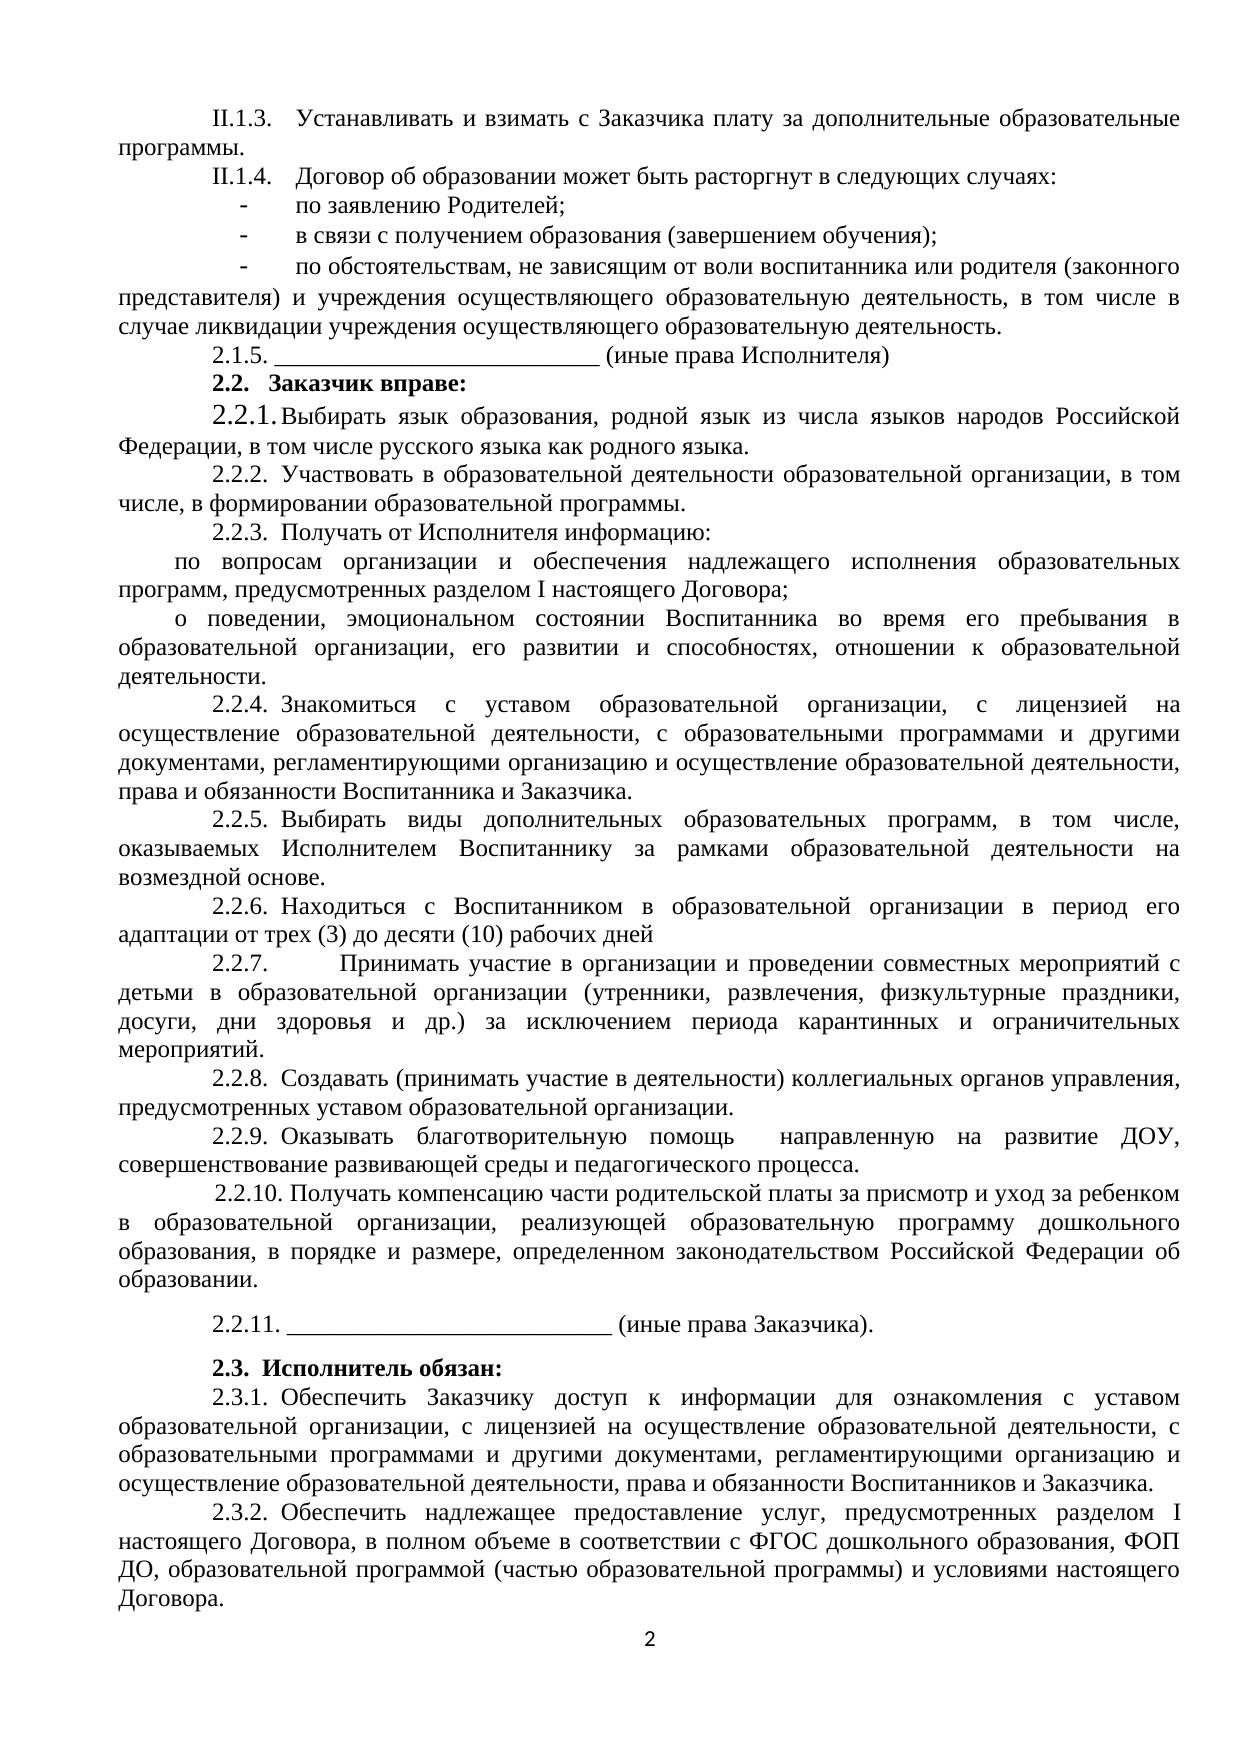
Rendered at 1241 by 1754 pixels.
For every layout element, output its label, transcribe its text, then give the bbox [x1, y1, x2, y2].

list Обеспечить надлежащее предоставление услуг, предусмотренных разделом I настоящего Договора, в полном объеме в соответствии с ФГОС дошкольного образования, ФОП ДО, образовательной программой (частью образовательной программы) и условиями настоящего Договора. [118, 1497, 1181, 1612]
list Выбирать виды дополнительных образовательных программ, в том числе, оказываемых Исполнителем Воспитаннику за рамками образовательной деятельности на возмездной основе. [118, 804, 1181, 891]
list Находиться с Воспитанником в образовательной организации в период его адаптации от трех (3) до десяти (10) рабочих дней [118, 891, 1181, 948]
list Договор об образовании может быть расторгнут в следующих случаях: [118, 161, 1181, 190]
list Устанавливать и взимать с Заказчика плату за дополнительные образовательные программы. [118, 103, 1181, 161]
list Создавать (принимать участие в деятельности) коллегиальных органов управления, предусмотренных уставом образовательной организации. [118, 1063, 1181, 1121]
text 2.2. Заказчик вправе: [212, 368, 1181, 397]
list Участвовать в образовательной деятельности образовательной организации, в том числе, в формировании образовательной программы. [118, 459, 1181, 517]
list в связи с получением образования (завершением обучения); [118, 221, 1181, 251]
list 2.1.5. __________________________ (иные права Исполнителя) [212, 340, 1181, 368]
list Оказывать благотворительную помощь направленную на развитие ДОУ, совершенствование развивающей среды и педагогического процесса. [118, 1121, 1181, 1178]
text 2.2.11. __________________________ (иные права Заказчика). [118, 1309, 1181, 1338]
list по обстоятельствам, не зависящим от воли воспитанника или родителя (законного представителя) и учреждения осуществляющего образовательную деятельность, в том числе в случае ликвидации учреждения осуществляющего образовательную деятельность. [118, 251, 1181, 340]
list Выбирать язык образования, родной язык из числа языков народов Российской Федерации, в том числе русского языка как родного языка. [118, 397, 1181, 459]
text о поведении, эмоциональном состоянии Воспитанника во время его пребывания в образовательной организации, его развитии и способностях, отношении к образовательной деятельности. [118, 603, 1181, 689]
text 2.2.10. Получать компенсацию части родительской платы за присмотр и уход за ребенком в образовательной организации, реализующей образовательную программу дошкольного образования, в порядке и размере, определенном законодательством Российской Федерации об образовании. [118, 1178, 1181, 1293]
list Обеспечить Заказчику доступ к информации для ознакомления с уставом образовательной организации, с лицензией на осуществление образовательной деятельности, с образовательными программами и другими документами, регламентирующими организацию и осуществление образовательной деятельности, права и обязанности Воспитанников и Заказчика. [118, 1382, 1181, 1497]
list Получать от Исполнителя информацию: [118, 517, 1181, 546]
list Принимать участие в организации и проведении совместных мероприятий с детьми в образовательной организации (утренники, развлечения, физкультурные праздники, досуги, дни здоровья и др.) за исключением периода карантинных и ограничительных мероприятий. [118, 948, 1181, 1063]
text по вопросам организации и обеспечения надлежащего исполнения образовательных программ, предусмотренных разделом I настоящего Договора; [118, 546, 1181, 603]
text 2.3. Исполнитель обязан: [212, 1353, 1181, 1382]
list Знакомиться с уставом образовательной организации, с лицензией на осуществление образовательной деятельности, с образовательными программами и другими документами, регламентирующими организацию и осуществление образовательной деятельности, права и обязанности Воспитанника и Заказчика. [118, 689, 1181, 804]
list по заявлению Родителей; [118, 190, 1181, 221]
